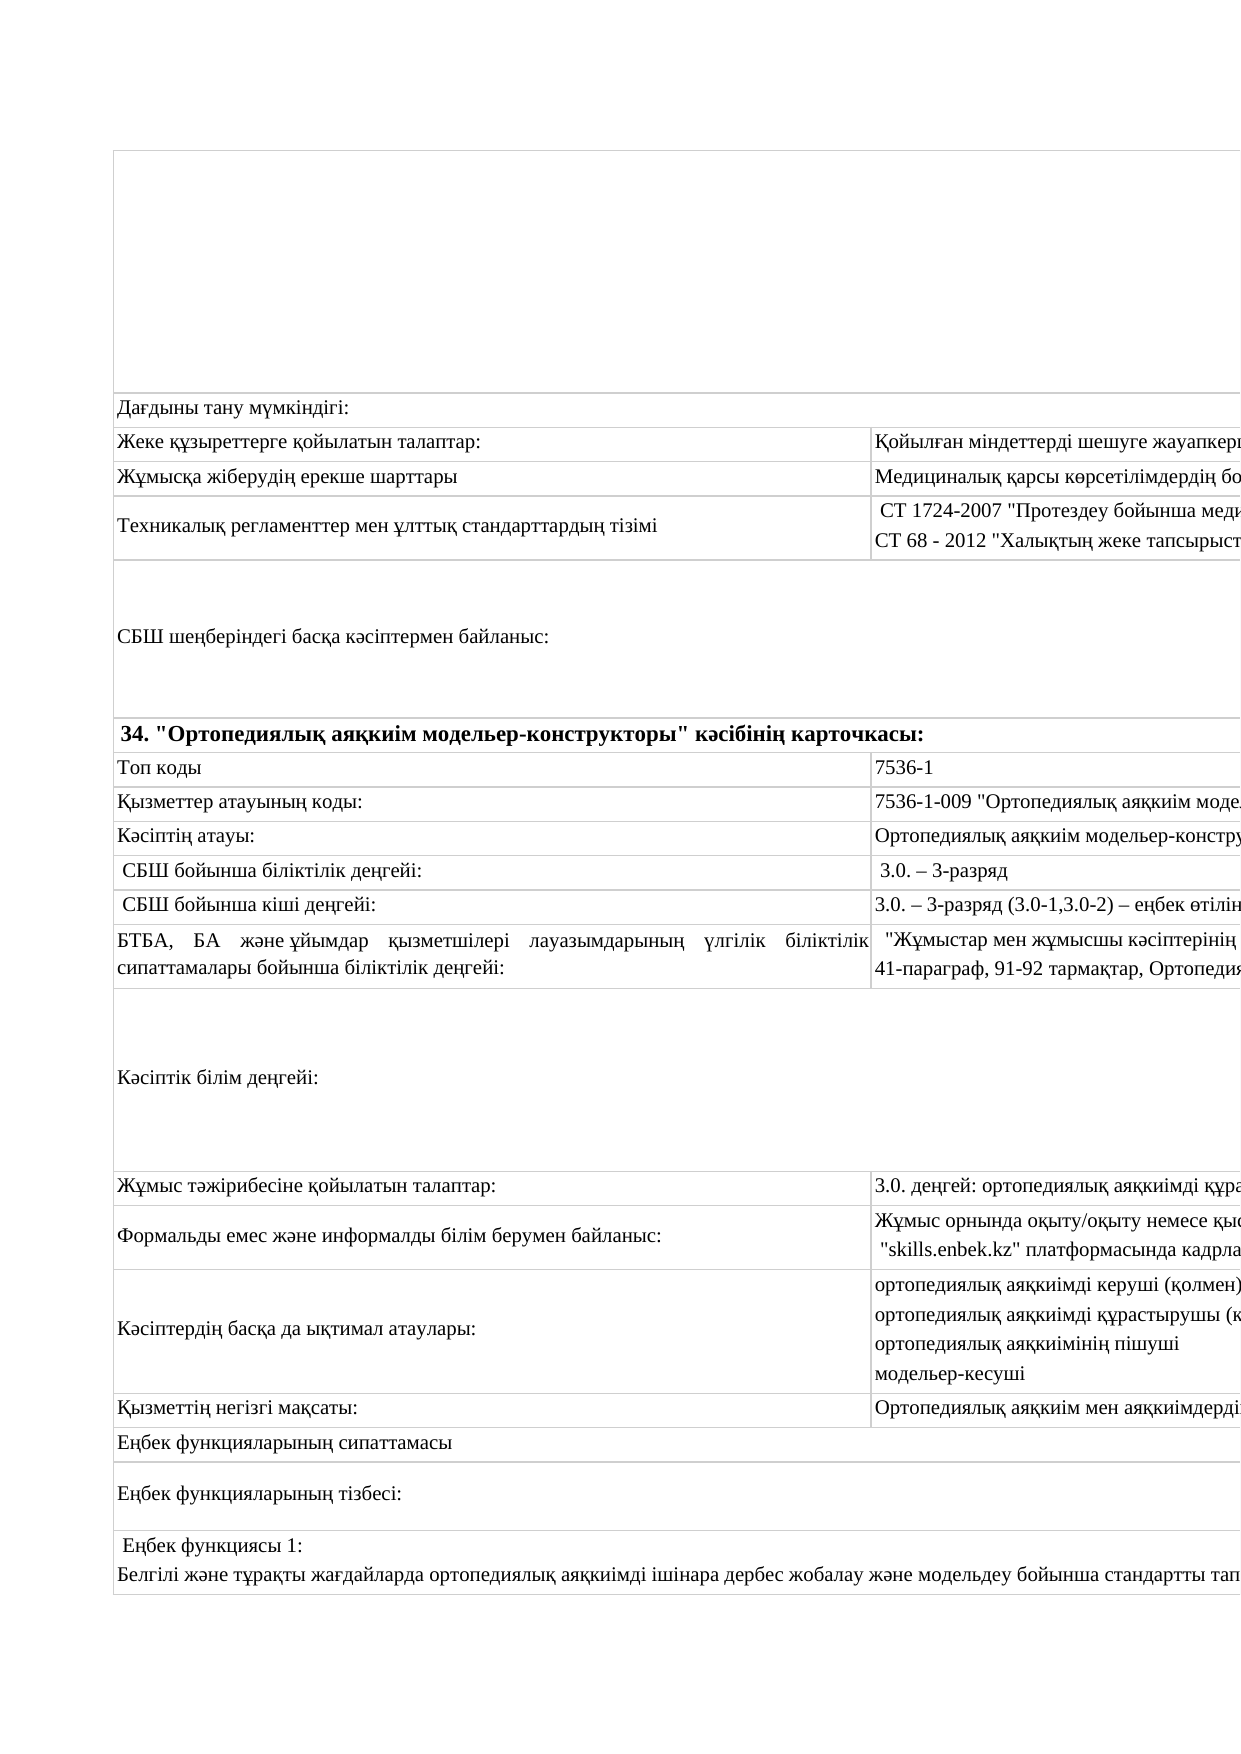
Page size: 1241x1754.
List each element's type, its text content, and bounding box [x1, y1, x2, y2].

table_cell Қойылған міндеттерді шешуге жауапкершілік, адалдық, ұқыптылық, байланысқа бейімділік, орындаушылық тәртіп, тұлғааралық құзыреттілік, нәтиже мен тиімділікке бағдарлану [872, 428, 1240, 461]
table_cell Кәсіптердің басқа да ықтимал атаулары: [114, 1270, 870, 1392]
table_cell Кәсіптің атауы: [114, 822, 870, 855]
table_cell СБШ бойынша біліктілік деңгейі: [114, 856, 870, 889]
table_cell Кәсіптік білім деңгейі: [114, 989, 1240, 1171]
table_cell БТБА, БА және ұйымдар қызметшілері лауазымдарының үлгілік біліктілік сипаттамалары бойынша біліктілік деңгейі: [114, 925, 870, 988]
table_cell Еңбек функцияларының тізбесі: [114, 1463, 1240, 1530]
table_cell СБШ бойынша кіші деңгейі: [114, 891, 870, 924]
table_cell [114, 1531, 1240, 1594]
table_cell 34. "Ортопедиялық аяқкиім модельер-конструкторы" кәсібінің карточкасы: [114, 719, 1240, 752]
table_cell 3.0. – 3-разряд (3.0-1,3.0-2) – еңбек өтіліне байланысты [872, 891, 1240, 924]
table_cell Техникалық регламенттер мен ұлттық стандарттардың тізімі [114, 497, 870, 559]
table_cell Қызметтер атауының коды: [114, 788, 870, 821]
table_cell 7536-1-009 "Ортопедиялық аяқкиім модельері (модельер-конструкторы"* [872, 788, 1240, 821]
table_cell Жұмыс орнында оқыту/оқыту немесе қысқа мерзімді оқыту; "skills.enbek.kz" платформасында кадрларды даярлау мен қайта даярлаудың қысқа мерзімді курстары [872, 1206, 1240, 1269]
table_cell Ортопедиялық аяқкиім мен аяқкиімдердің жаңа түрлері мен үлгілерін әзірлеу, жобалау және енгізу [872, 1394, 1240, 1427]
table_cell Ортопедиялық аяқкиім модельер-конструкторы [872, 822, 1240, 855]
table_cell Медициналық қарсы көрсетілімдердің болмауы (075/у-нысан бойынша медициналық анықтама), еңбек қауіпсіздігі және еңбекті қорғау жөніндегі нұсқаулықтан өту, соттылықтың болмауы туралы анықтама [872, 462, 1240, 495]
table_cell Қызметтің негізгі мақсаты: [114, 1394, 870, 1427]
table_cell СТ 1724-2007 "Протездеу бойынша медициналық-техникалық көмек көрсету және протездік-ортопедиялық бұйымдармен қамтамасыз ету. Жалпы талаптар"; СТ 68 - 2012 "Халықтың жеке тапсырыстары бойынша дайындалған протездік-ортопедиялық бұйымдар. Жалпы техникалық шарттары". [872, 497, 1240, 559]
table_cell СБШ шеңберіндегі басқа кәсіптермен байланыс: [114, 561, 1240, 717]
table_cell Жеке құзыреттерге қойылатын талаптар: [114, 428, 870, 461]
table_cell Жұмыс тәжірибесіне қойылатын талаптар: [114, 1172, 870, 1205]
table_cell Жұмысқа жіберудің ерекше шарттары [114, 462, 870, 495]
table_cell 7536-1 [872, 753, 1240, 786]
table_cell ортопедиялық аяқкиімді керуші (қолмен) ортопедиялық аяқкиімді құрастырушы (қолмен) ортопедиялық аяқкиімінің пішуші модельер-кесуші [872, 1270, 1240, 1392]
table_cell Дағдыны тану мүмкіндігі: [114, 394, 1240, 427]
table_cell 3.0. – 3-разряд [872, 856, 1240, 889]
table_cell Топ коды [114, 753, 870, 786]
table_cell 3.0. деңгей: ортопедиялық аяқкиімді құрастырушы немесе ортопедиялық аяқкиім пішуші ретінде жұмыс тәжірибесі, 2 деңгей, кемінде екі жыл [872, 1172, 1240, 1205]
table_cell Еңбек функцияларының сипаттамасы [114, 1428, 1240, 1461]
table_cell Формальды емес және информалды білім берумен байланыс: [114, 1206, 870, 1269]
